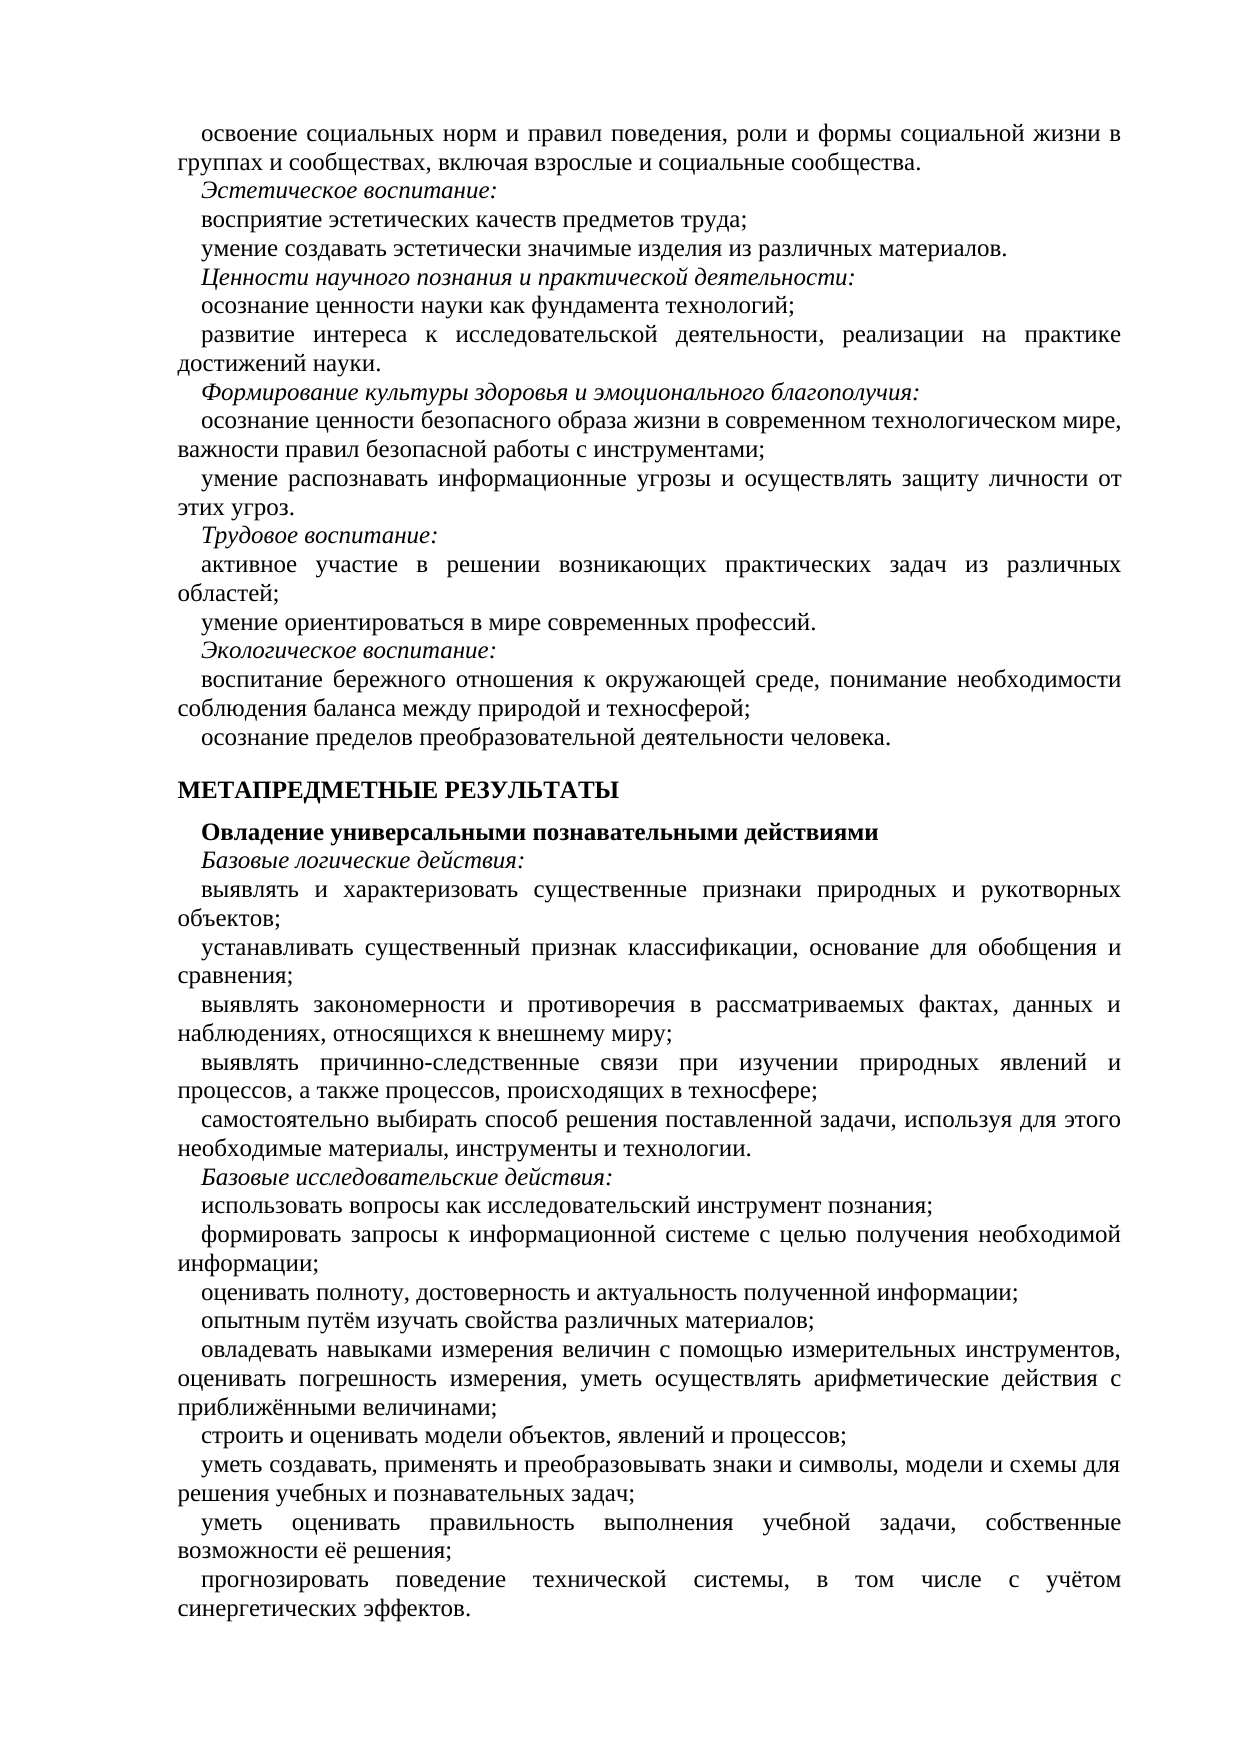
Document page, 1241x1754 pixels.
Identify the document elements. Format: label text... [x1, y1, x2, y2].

text выявлять и характеризовать существенные признаки природных и рукотворных объектов; [177, 874, 1122, 932]
text самостоятельно выбирать способ решения поставленной задачи, используя для этого необходимые материалы, инструменты и технологии. [177, 1104, 1122, 1162]
text Базовые логические действия: [177, 846, 1122, 874]
text овладевать навыками измерения величин с помощью измерительных инструментов, оценивать погрешность измерения, уметь осуществлять арифметические действия с приближёнными величинами; [177, 1334, 1122, 1421]
text восприятие эстетических качеств предметов труда; [177, 204, 1122, 233]
text освоение социальных норм и правил поведения, роли и формы социальной жизни в группах и сообществах, включая взрослые и социальные сообщества. [177, 118, 1122, 176]
text Овладение универсальными познавательными действиями [177, 817, 1122, 846]
text устанавливать существенный признак классификации, основание для обобщения и сравнения; [177, 932, 1122, 989]
text Трудовое воспитание: [177, 521, 1122, 549]
text выявлять закономерности и противоречия в рассматриваемых фактах, данных и наблюдениях, относящихся к внешнему миру; [177, 989, 1122, 1047]
text осознание пределов преобразовательной деятельности человека. [177, 722, 1122, 751]
text умение распознавать информационные угрозы и осуществлять защиту личности от этих угроз. [177, 463, 1122, 521]
text активное участие в решении возникающих практических задач из различных областей; [177, 549, 1122, 607]
text Ценности научного познания и практической деятельности: [177, 262, 1122, 291]
subtitle МЕТАПРЕДМЕТНЫЕ РЕЗУЛЬТАТЫ [177, 776, 1122, 804]
text Формирование культуры здоровья и эмоционального благополучия: [177, 377, 1122, 406]
text уметь оценивать правильность выполнения учебной задачи, собственные возможности её решения; [177, 1507, 1122, 1564]
text использовать вопросы как исследовательский инструмент познания; [177, 1191, 1122, 1219]
text уметь создавать, применять и преобразовывать знаки и символы, модели и схемы для решения учебных и познавательных задач; [177, 1449, 1122, 1507]
text Экологическое воспитание: [177, 636, 1122, 664]
text формировать запросы к информационной системе с целью получения необходимой информации; [177, 1219, 1122, 1277]
text умение создавать эстетически значимые изделия из различных материалов. [177, 233, 1122, 262]
text воспитание бережного отношения к окружающей среде, понимание необходимости соблюдения баланса между природой и техносферой; [177, 664, 1122, 722]
text строить и оценивать модели объектов, явлений и процессов; [177, 1421, 1122, 1449]
text развитие интереса к исследовательской деятельности, реализации на практике достижений науки. [177, 319, 1122, 377]
text прогнозировать поведение технической системы, в том числе с учётом синергетических эффектов. [177, 1564, 1122, 1622]
text Эстетическое воспитание: [177, 176, 1122, 204]
text осознание ценности науки как фундамента технологий; [177, 291, 1122, 319]
text оценивать полноту, достоверность и актуальность полученной информации; [177, 1277, 1122, 1306]
text Базовые исследовательские действия: [177, 1162, 1122, 1191]
text осознание ценности безопасного образа жизни в современном технологическом мире, важности правил безопасной работы с инструментами; [177, 406, 1122, 463]
text опытным путём изучать свойства различных материалов; [177, 1306, 1122, 1334]
text выявлять причинно-следственные связи при изучении природных явлений и процессов, а также процессов, происходящих в техносфере; [177, 1047, 1122, 1104]
text умение ориентироваться в мире современных профессий. [177, 607, 1122, 636]
